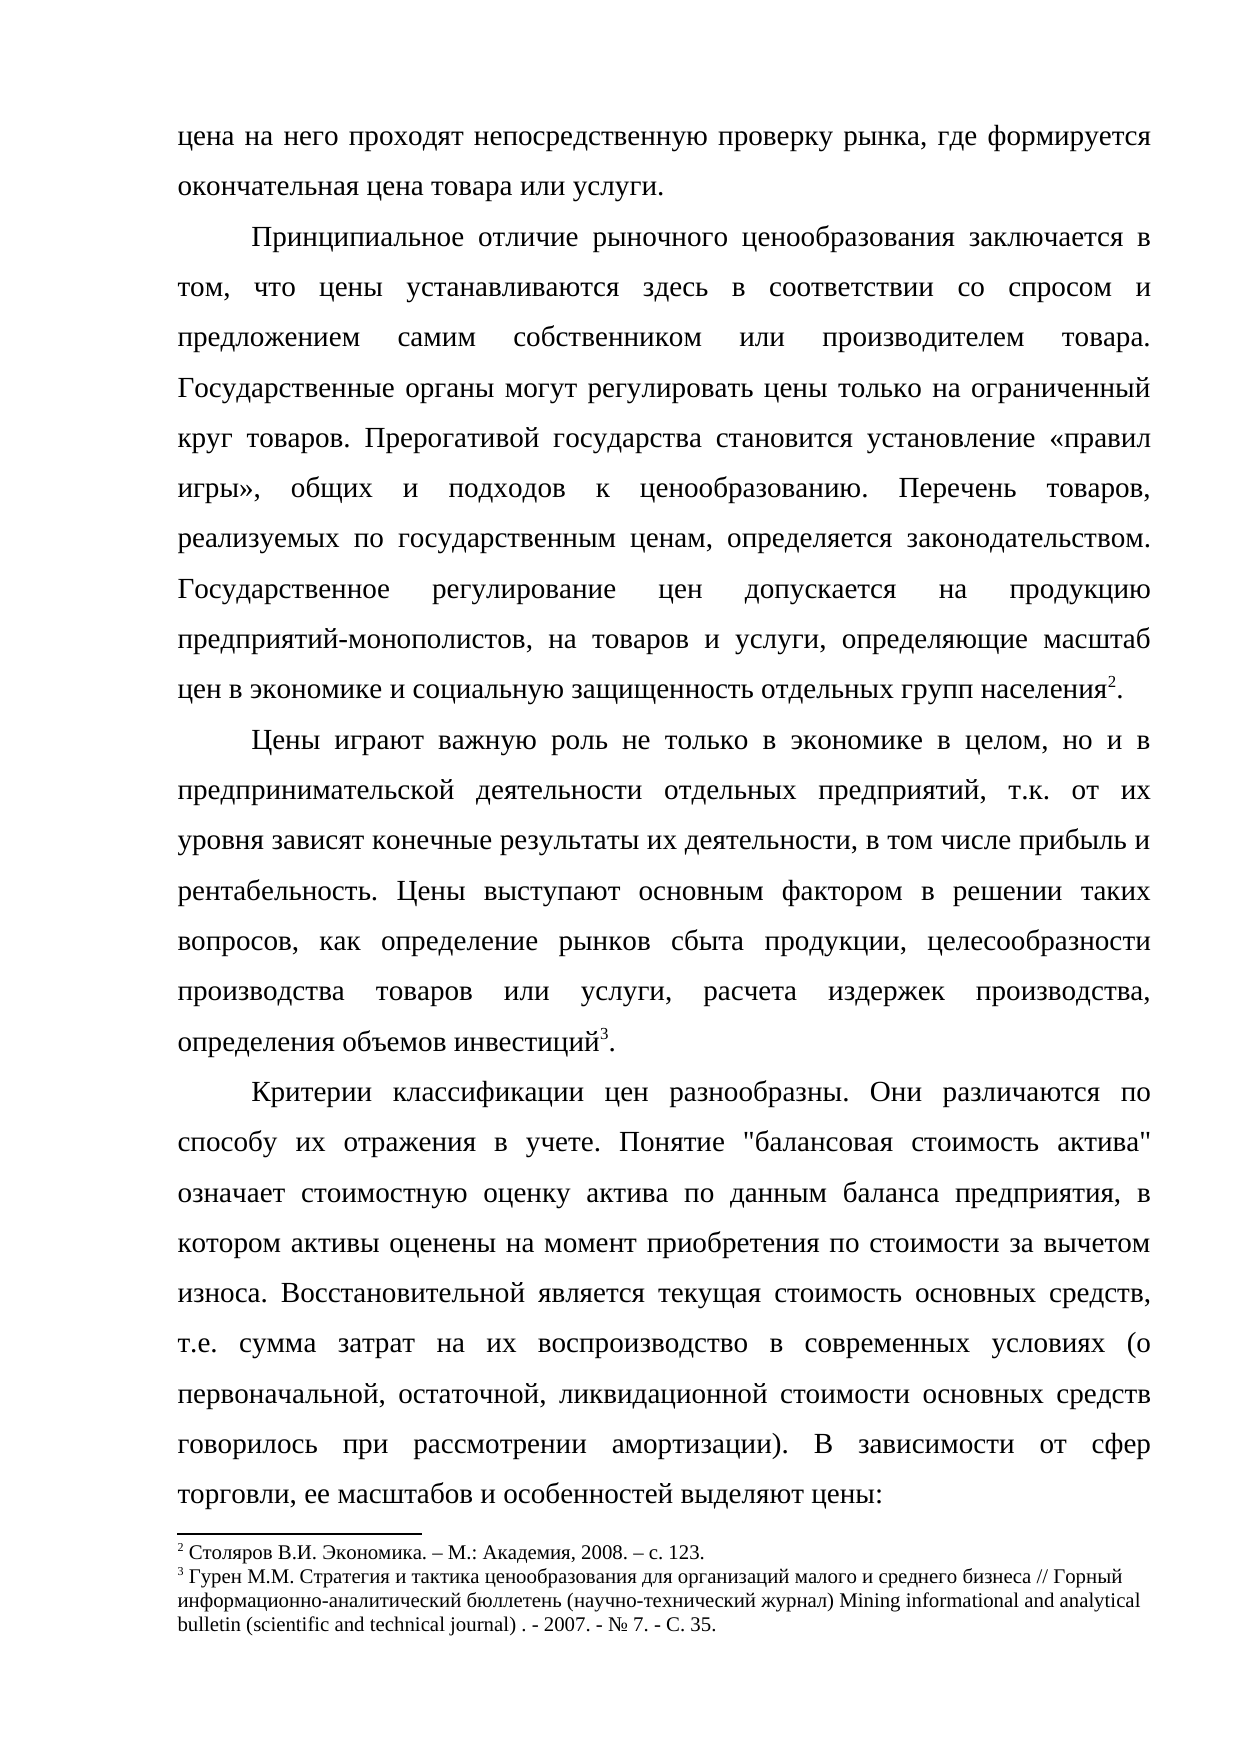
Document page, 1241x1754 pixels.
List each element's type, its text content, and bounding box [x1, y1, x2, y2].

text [177, 118, 1152, 202]
text Принципиальное отличие рыночного ценообразования заключается в том, что цены устанавливаются здесь в соответствии со спросом и предложением самим собственником или производителем товара. Государственные органы могут регулировать цены только на ограниченный круг товаров. Прерогативой государства становится установление «правил игры», общих и подходов к ценообразованию. Перечень товаров, реализуемых по государственным ценам, определяется законодательством. Государственное регулирование цен допускается на продукцию предприятий-монополистов, на товаров и услуги, определяющие масштаб цен в экономике и социальную защищенность отдельных групп населения. [177, 219, 1152, 705]
text Цены играют важную роль не только в экономике в целом, но и в предпринимательской деятельности отдельных предприятий, т.к. от их уровня зависят конечные результаты их деятельности, в том числе прибыль и рентабельность. Цены выступают основным фактором в решении таких вопросов, как определение рынков сбыта продукции, целесообразности производства товаров или услуги, расчета издержек производства, определения объемов инвестиций. [177, 722, 1152, 1057]
text Критерии классификации цен разнообразны. Они различаются по способу их отражения в учете. Понятие "балансовая стоимость актива" означает стоимостную оценку актива по данным баланса предприятия, в котором активы оценены на момент приобретения по стоимости за вычетом износа. Восстановительной является текущая стоимость основных средств, т.е. сумма затрат на их воспроизводство в современных условиях (о первоначальной, остаточной, ликвидационной стоимости основных средств говорилось при рассмотрении амортизации). В зависимости от сфер торговли, ее масштабов и особенностей выделяют цены: [177, 1074, 1152, 1510]
